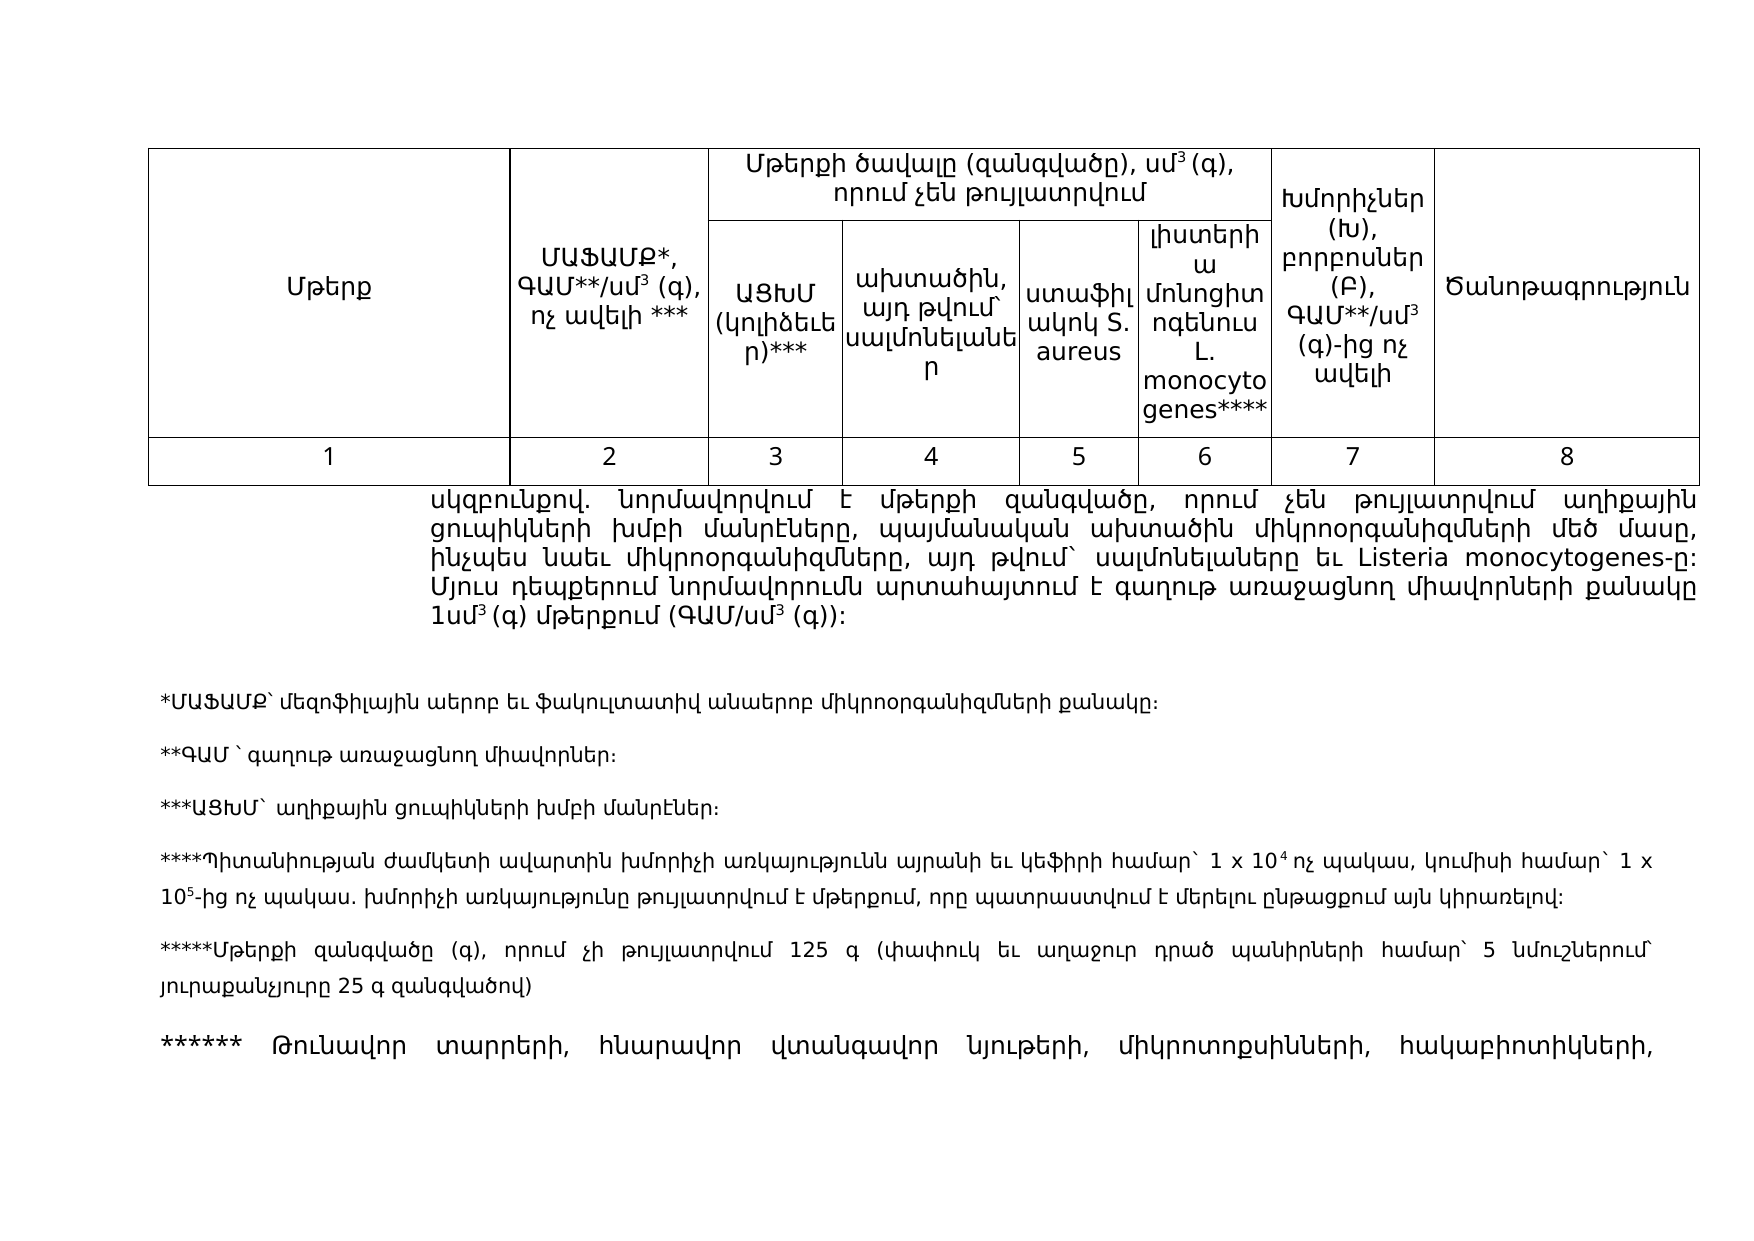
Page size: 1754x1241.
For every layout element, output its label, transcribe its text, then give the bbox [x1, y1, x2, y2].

table_cell 6 [1139, 438, 1271, 485]
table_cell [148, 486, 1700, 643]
table_header Մթերքի ծավալը (զանգվածը), սմ3 (գ), որում չեն թույլատրվում [709, 149, 1271, 219]
table_cell 1 [149, 438, 509, 485]
table_header Մթերք [149, 149, 509, 437]
text *ՄԱՖԱՄՔ՝ մեզոֆիլային աերոբ եւ ֆակուլտատիվ անաերոբ միկրոօրգանիզմների քանակը։ [160, 690, 1654, 714]
table_cell 4 [843, 438, 1019, 485]
table_cell ԱՑԽՄ (կոլիձեւեր)*** [709, 221, 842, 437]
text *****Մթերքի զանգվածը (գ), որում չի թույլատրվում 125 գ (փափուկ եւ աղաջուր դրած պանիրների համար՝ 5 նմուշներում՝ յուրաքանչյուրը 25 գ զանգվածով) [160, 938, 1654, 999]
table_header ՄԱՖԱՄՔ*, ԳԱՄ**/սմ3 (գ), ոչ ավելի *** [511, 149, 708, 437]
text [160, 1028, 1654, 1062]
text ****Պիտանիության ժամկետի ավարտին խմորիչի առկայությունն այրանի եւ կեֆիրի համար` 1 х 104 ոչ պակաս, կումիսի համար` 1 х 105-ից ոչ պակաս. խմորիչի առկայությունը թույլատրվում է մթերքում, որը պատրաստվում է մերելու ընթացքում այն կիրառելով: [160, 849, 1654, 909]
table_cell լիստերիա մոնոցիտոգենուս L. monocytogenes**** [1139, 221, 1271, 437]
text ***ԱՑԽՄ` աղիքային ցուպիկների խմբի մանրէներ։ [160, 796, 1654, 820]
table_header Խմորիչներ (Խ), բորբոսներ (Բ), ԳԱՄ**/սմ3 (գ)-ից ոչ ավելի [1272, 149, 1434, 437]
table_cell ստաֆիլակոկ S. aureus [1020, 221, 1138, 437]
table_cell 2 [511, 438, 708, 485]
table_cell 8 [1435, 438, 1699, 485]
table_cell 3 [709, 438, 842, 485]
table_header Ծանոթագրություն [1435, 149, 1699, 437]
table_cell 5 [1020, 438, 1138, 485]
table_cell 7 [1272, 438, 1434, 485]
text **ԳԱՄ ՝ գաղութ առաջացնող միավորներ։ [160, 743, 1654, 767]
table_cell ախտածին, այդ թվում՝ սալմոնելաներ [843, 221, 1019, 437]
